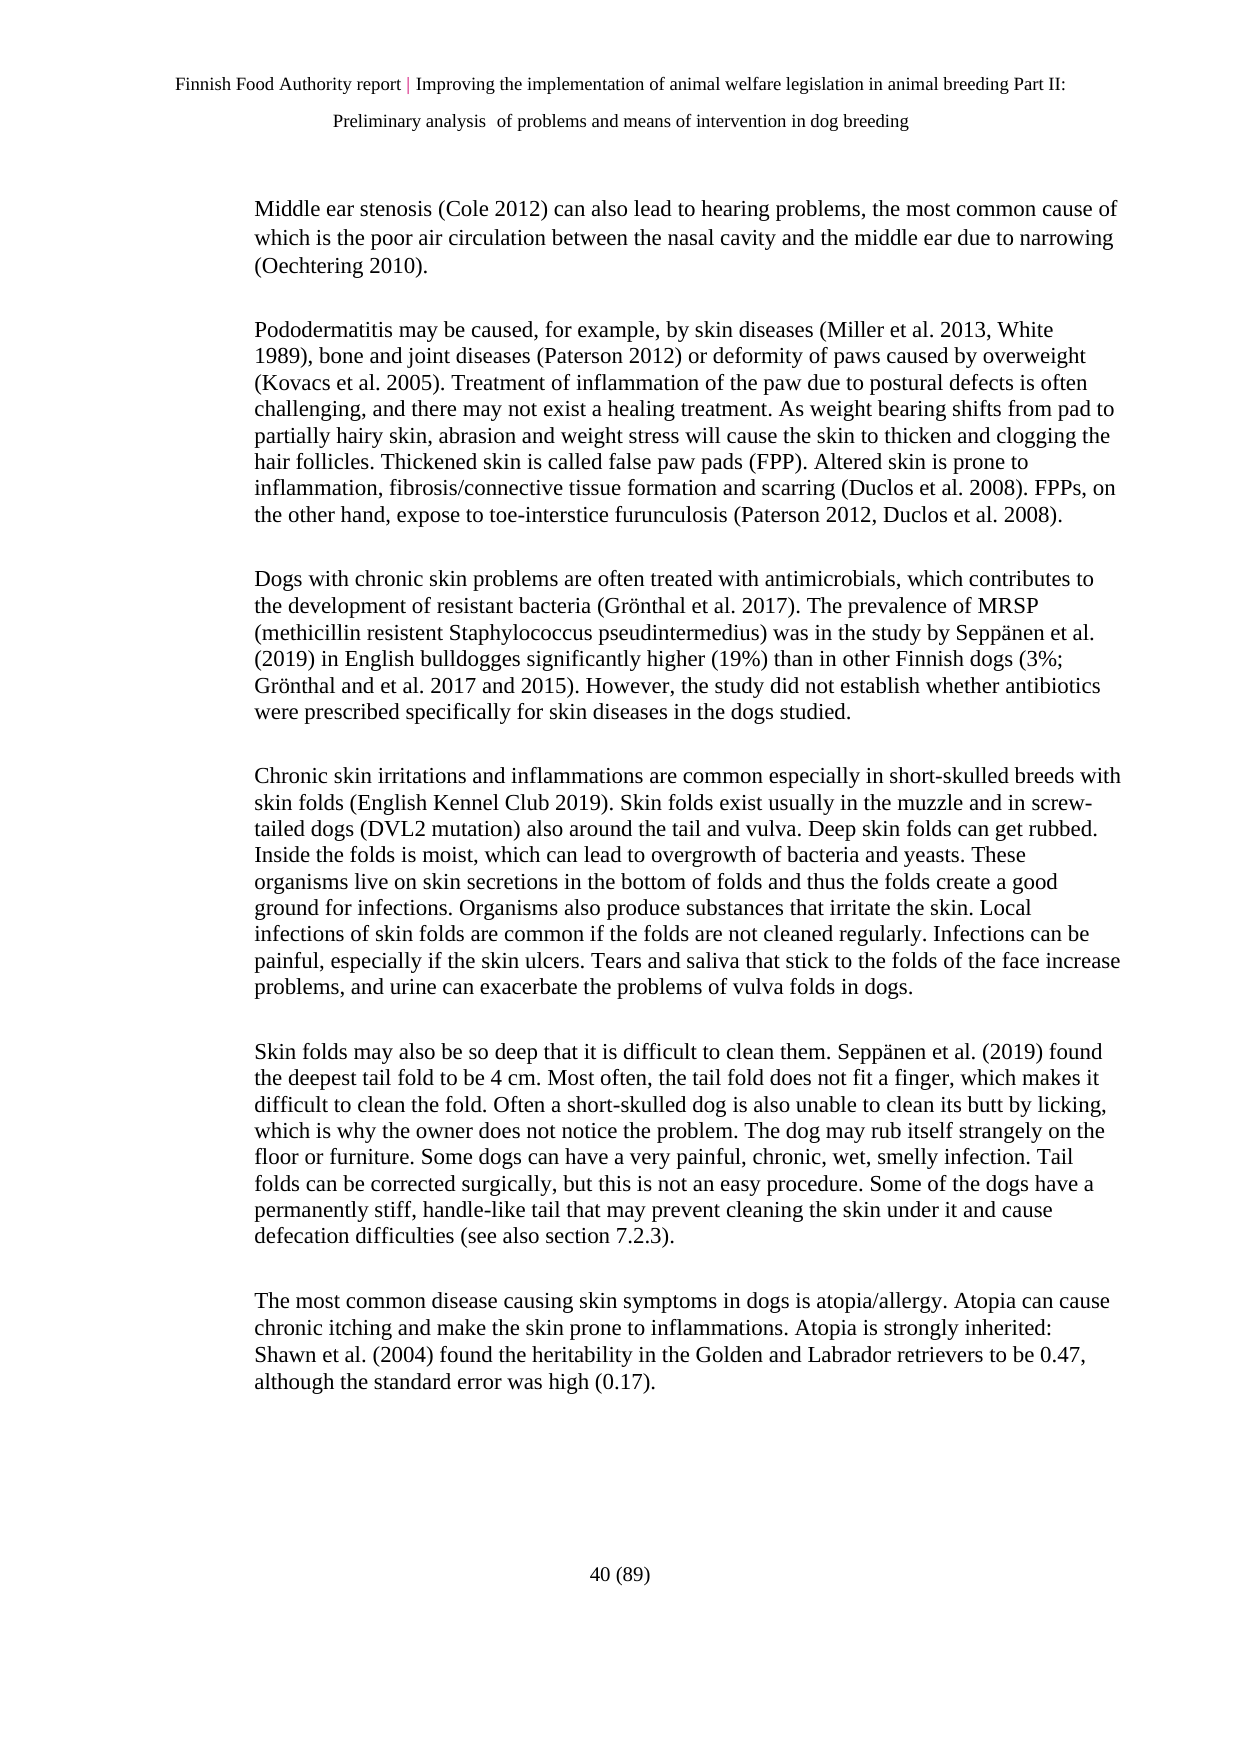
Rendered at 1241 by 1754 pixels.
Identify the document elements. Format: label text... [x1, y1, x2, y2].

text The most common disease causing skin symptoms in dogs is atopia/allergy. Atopia can cause chronic itching and make the skin prone to inflammations. Atopia is strongly inherited: Shawn et al. (2004) found the heritability in the Golden and Labrador retrievers to be 0.47, although the standard error was high (0.17). [254, 1287, 1117, 1395]
text Skin folds may also be so deep that it is difficult to clean them. Seppänen et al. (2019) found the deepest tail fold to be 4 cm. Most often, the tail fold does not fit a finger, which makes it difficult to clean the fold. Often a short-skulled dog is also unable to clean its butt by licking, which is why the owner does not notice the problem. The dog may rub itself strangely on the floor or furniture. Some dogs can have a very painful, chronic, wet, smelly infection. Tail folds can be corrected surgically, but this is not an easy procedure. Some of the dogs have a permanently stiff, handle-like tail that may prevent cleaning the skin under it and cause defecation difficulties (see also section 7.2.3). [254, 1038, 1114, 1249]
text 40 (89) [150, 1562, 1089, 1586]
text Dogs with chronic skin problems are often treated with antimicrobials, which contributes to the development of resistant bacteria (Grönthal et al. 2017). The prevalence of MRSP (methicillin resistent Staphylococcus pseudintermedius) was in the study by Seppänen et al. (2019) in English bulldogges significantly higher (19%) than in other Finnish dogs (3%; Grönthal and et al. 2017 and 2015). However, the study did not establish whether antibiotics were prescribed specifically for skin diseases in the dogs studied. [254, 565, 1117, 724]
text Finnish Food Authority report | Improving the implementation of animal welfare legislation in animal breeding Part II: Preliminary analysis of problems and means of intervention in dog breeding [150, 72, 1092, 132]
text Pododermatitis may be caused, for example, by skin diseases (Miller et al. 2013, White 1989), bone and joint diseases (Paterson 2012) or deformity of paws caused by overweight (Kovacs et al. 2005). Treatment of inflammation of the paw due to postural defects is often challenging, and there may not exist a healing treatment. As weight bearing shifts from pad to partially hairy skin, abrasion and weight stress will cause the skin to thicken and clogging the hair follicles. Thickened skin is called false paw pads (FPP). Altered skin is prone to inflammation, fibrosis/connective tissue formation and scarring (Duclos et al. 2008). FPPs, on the other hand, expose to toe-interstice furunculosis (Paterson 2012, Duclos et al. 2008). [254, 316, 1119, 527]
text Chronic skin irritations and inflammations are common especially in short-skulled breeds with skin folds (English Kennel Club 2019). Skin folds exist usually in the muzzle and in screw-tailed dogs (DVL2 mutation) also around the tail and vulva. Deep skin folds can get rubbed. Inside the folds is moist, which can lead to overgrowth of bacteria and yeasts. These organisms live on skin secretions in the bottom of folds and thus the folds create a good ground for infections. Organisms also produce substances that irritate the skin. Local infections of skin folds are common if the folds are not cleaned regularly. Infections can be painful, especially if the skin ulcers. Tears and saliva that stick to the folds of the face increase problems, and urine can exacerbate the problems of vulva folds in dogs. [254, 762, 1123, 999]
text Middle ear stenosis (Cole 2012) can also lead to hearing problems, the most common cause of which is the poor air circulation between the nasal cavity and the middle ear due to narrowing (Oechtering 2010). [254, 195, 1119, 279]
